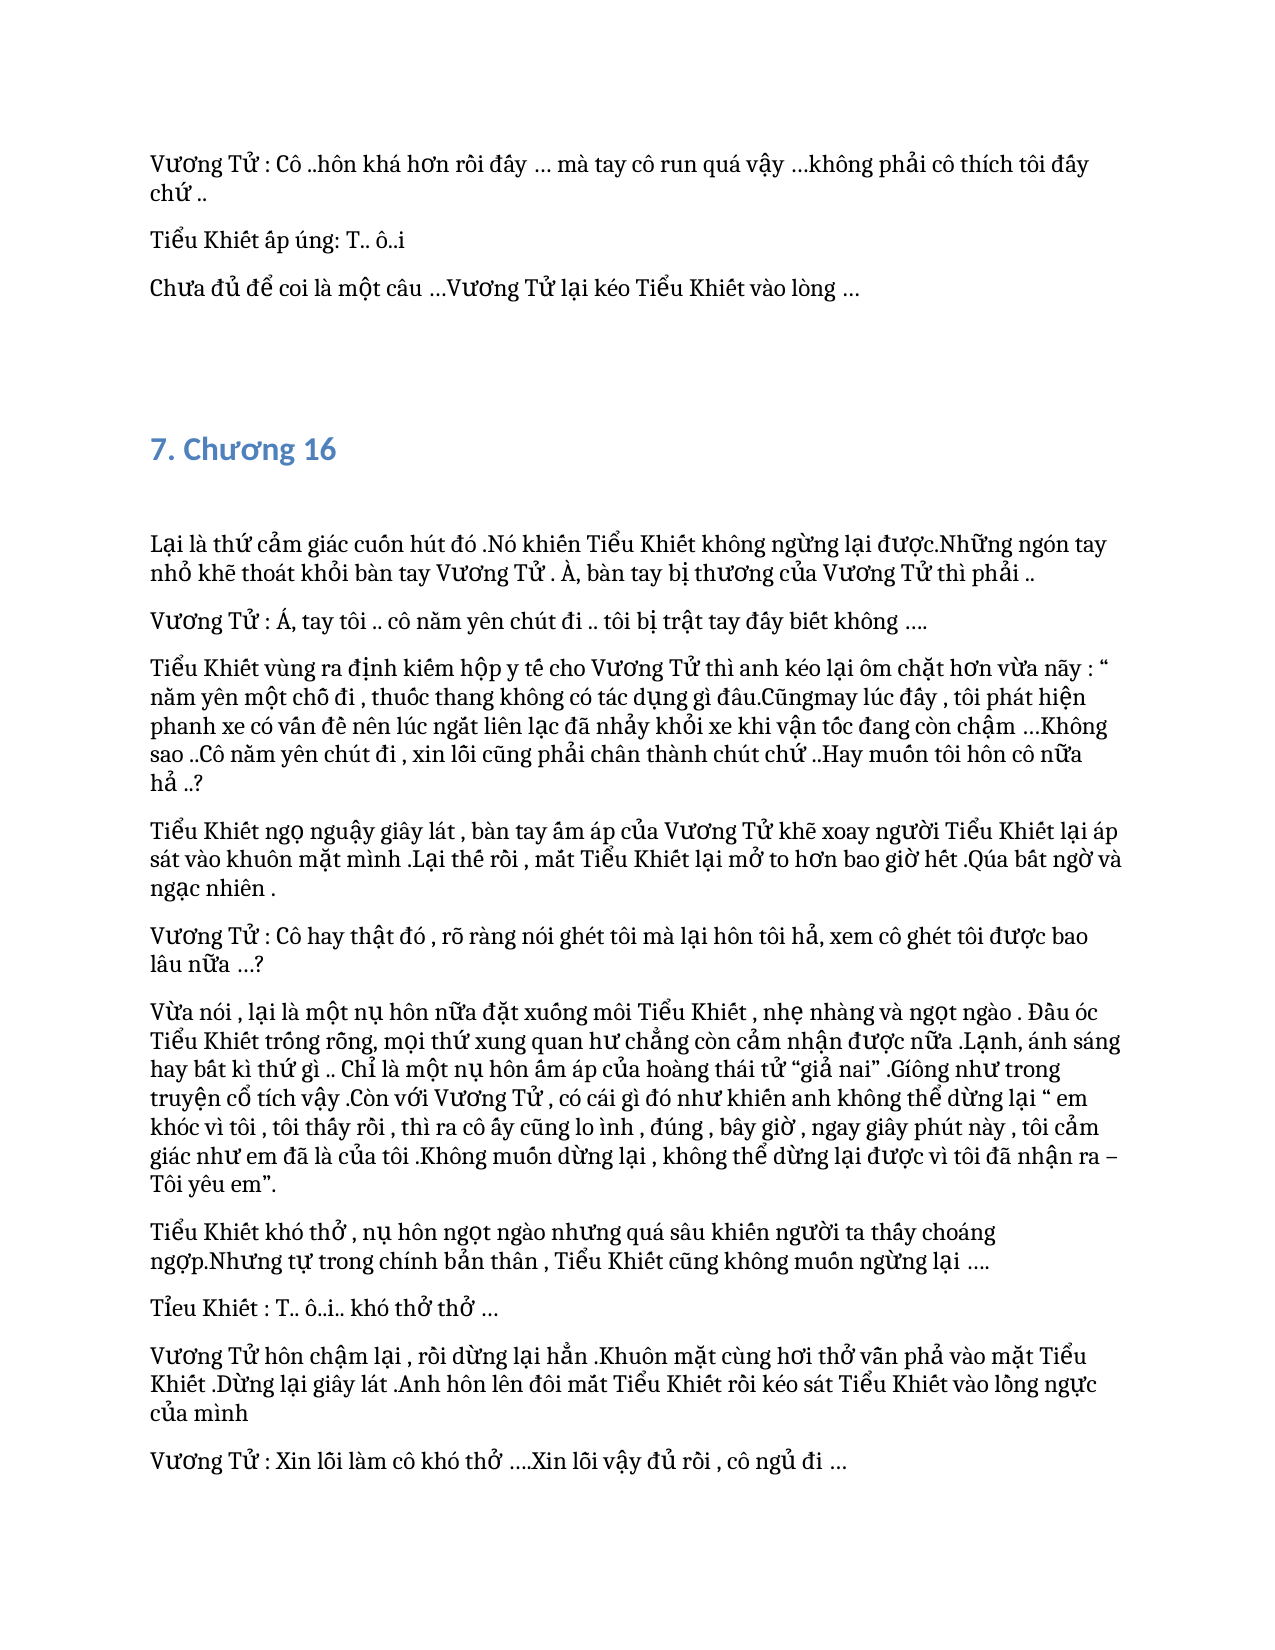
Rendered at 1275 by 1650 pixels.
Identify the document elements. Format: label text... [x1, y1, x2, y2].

text Tiểu Khiết vùng ra định kiếm hộp y tế cho Vương Tử thì anh kéo lại ôm chặt hơn vừa nãy : “ nằm yên một chỗ đi , thuốc thang không có tác dụng gì đâu.Cũngmay lúc đấy , tôi phát hiện phanh xe có vấn đề nên lúc ngắt liên lạc đã nhảy khỏi xe khi vận tốc đang còn chậm …Không sao ..Cô nằm yên chút đi , xin lỗi cũng phải chân thành chút chứ ..Hay muốn tôi hôn cô nữa hả ..? [150, 654, 1125, 798]
text Tỉeu Khiết : T.. ô..i.. khó thở thở … [150, 1294, 1125, 1323]
text Tiểu Khiết ấp úng: T.. ô..i [150, 226, 1125, 255]
text Lại là thứ cảm giác cuốn hút đó .Nó khiến Tiểu Khiết không ngừng lại được.Những ngón tay nhỏ khẽ thoát khỏi bàn tay Vương Tử . À, bàn tay bị thương của Vương Tử thì phải .. [150, 473, 1125, 588]
text Tiểu Khiết ngọ nguậy giây lát , bàn tay ấm áp của Vương Tử khẽ xoay người Tiểu Khiết lại áp sát vào khuôn mặt mình .Lại thế rồi , mắt Tiểu Khiết lại mở to hơn bao giờ hết .Qúa bất ngờ và ngạc nhiên . [150, 817, 1125, 903]
subtitle 7. Chương 16 [150, 428, 1125, 469]
text Vương Tử : Xin lỗi làm cô khó thở ….Xin lỗi vậy đủ rồi , cô ngủ đi … [150, 1447, 1125, 1475]
text Tiểu Khiết khó thở , nụ hôn ngọt ngào nhưng quá sâu khiến người ta thấy choáng ngợp.Nhưng tự trong chính bản thân , Tiểu Khiết cũng không muốn ngừng lại …. [150, 1218, 1125, 1275]
text Vừa nói , lại là một nụ hôn nữa đặt xuống môi Tiểu Khiết , nhẹ nhàng và ngọt ngào . Đầu óc Tiểu Khiết trống rỗng, mọi thứ xung quan hư chẳng còn cảm nhận được nữa .Lạnh, ánh sáng hay bất kì thứ gì .. Chỉ là một nụ hôn ấm áp của hoàng thái tử “giả nai” .Gíông như trong truyện cổ tích vậy .Còn với Vương Tử , có cái gì đó như khiến anh không thể dừng lại “ em khóc vì tôi , tôi thấy rồi , thì ra cô ấy cũng lo ình , đúng , bây giờ , ngay giây phút này , tôi cảm giác như em đã là của tôi .Không muốn dừng lại , không thể dừng lại được vì tôi đã nhận ra –Tôi yêu em”. [150, 998, 1125, 1199]
text Vương Tử : Á, tay tôi .. cô nằm yên chút đi .. tôi bị trật tay đấy biết không …. [150, 607, 1125, 635]
text Chưa đủ để coi là một câu …Vương Tử lại kéo Tiểu Khiết vào lòng … [150, 274, 1125, 302]
text Vương Tử hôn chậm lại , rồi dừng lại hẳn .Khuôn mặt cùng hơi thở vẫn phả vào mặt Tiểu Khiết .Dừng lại giây lát .Anh hôn lên đôi mắt Tiểu Khiết rồi kéo sát Tiểu Khiết vào lồng ngực của mình [150, 1342, 1125, 1428]
text Vương Tử : Cô ..hôn khá hơn rồi đấy … mà tay cô run quá vậy …không phải cô thích tôi đấy chứ .. [150, 150, 1125, 207]
text Vương Tử : Cô hay thật đó , rõ ràng nói ghét tôi mà lại hôn tôi hả, xem cô ghét tôi được bao lâu nữa …? [150, 922, 1125, 979]
